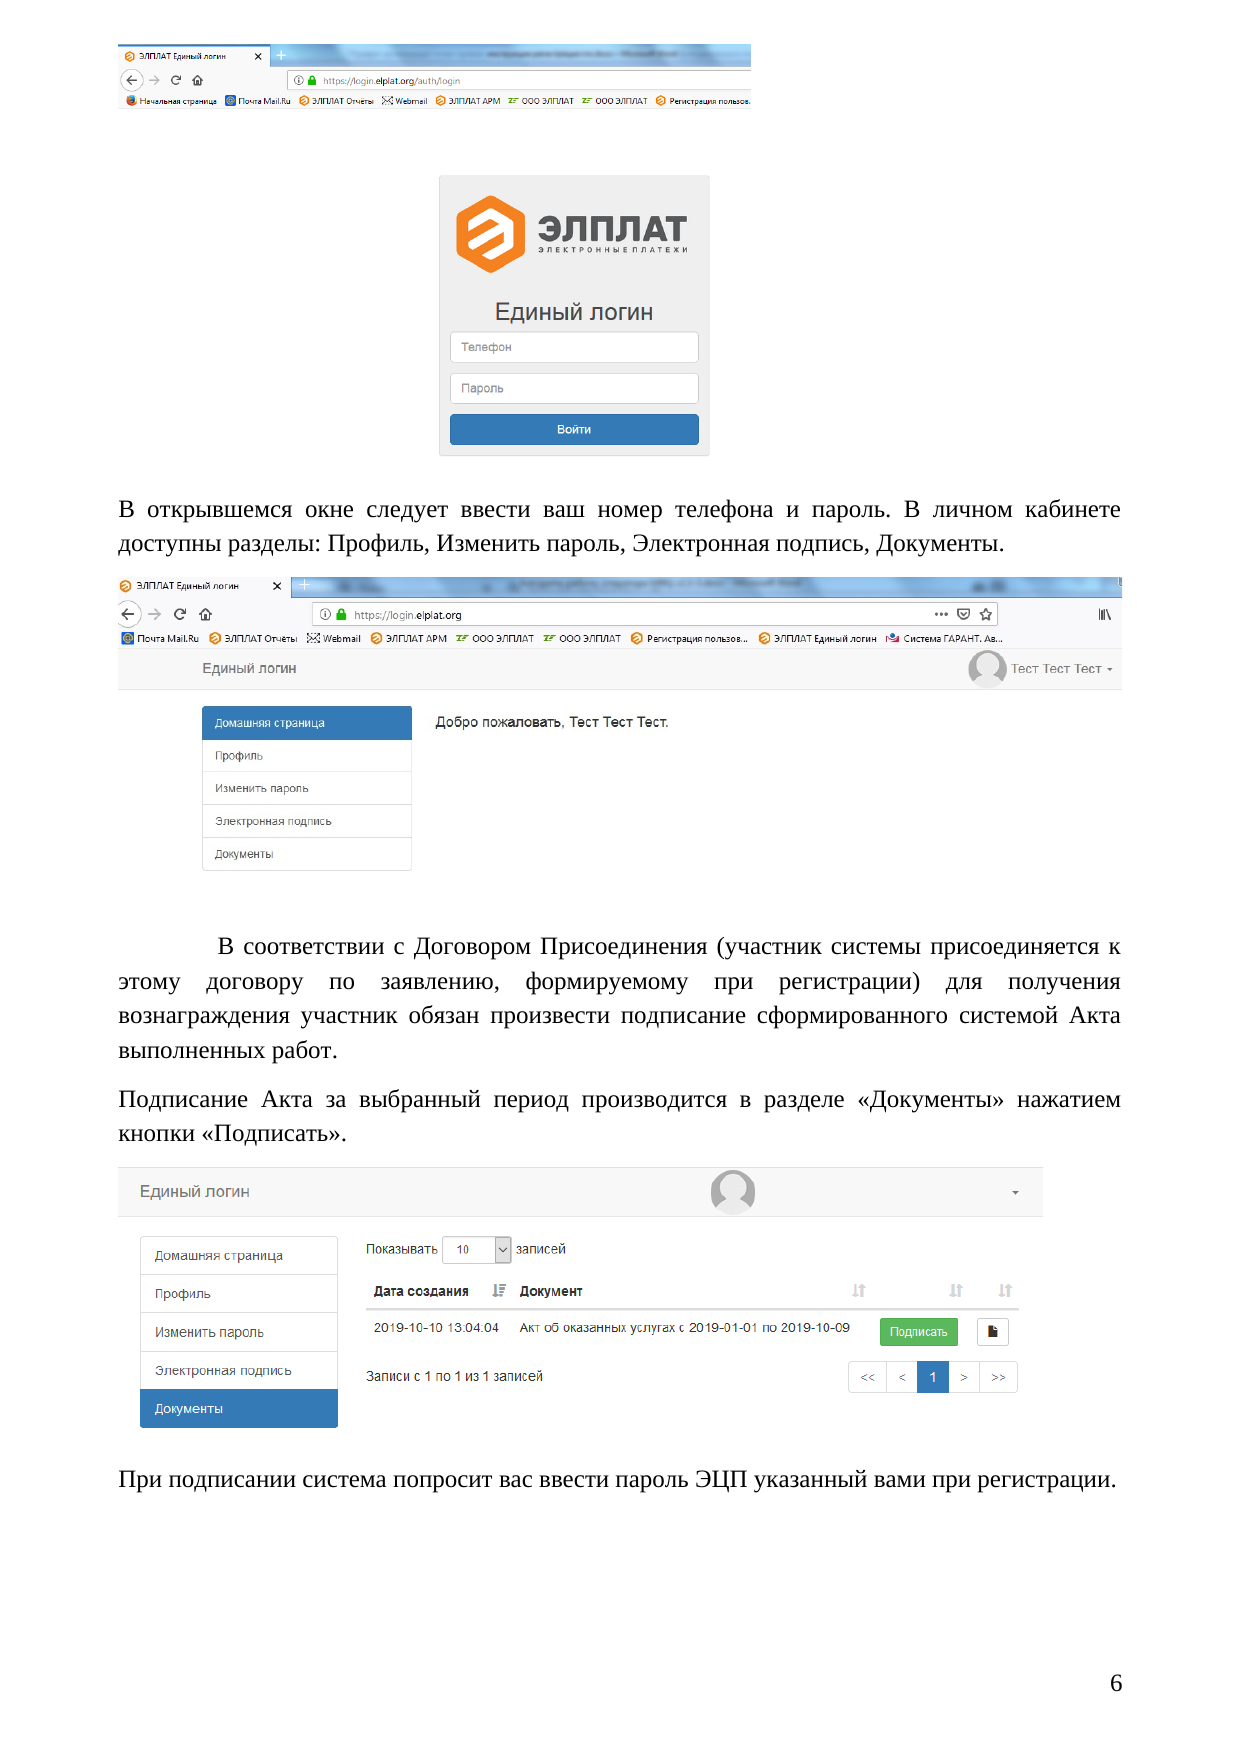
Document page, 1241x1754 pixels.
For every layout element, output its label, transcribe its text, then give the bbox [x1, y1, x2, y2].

picture [118, 577, 1123, 911]
picture [118, 1167, 1044, 1444]
text При подписании система попросит вас ввести пароль ЭЦП указанный вами при регистрации. [118, 1464, 1122, 1493]
text В открывшемся окне следует ввести ваш номер телефона и пароль. В личном кабинете доступны разделы: Профиль, Изменить пароль, Электронная подпись, Документы. [118, 494, 1122, 557]
text Подписание Акта за выбранный период производится в разделе «Документы» нажатием кнопки «Подписать». [118, 1084, 1122, 1147]
picture [118, 44, 751, 474]
text В соответствии с Договором Присоединения (участник системы присоединяется к этому договору по заявлению, формируемому при регистрации) для получения вознаграждения участник обязан произвести подписание сформированного системой Акта выполненных работ. [118, 931, 1122, 1063]
